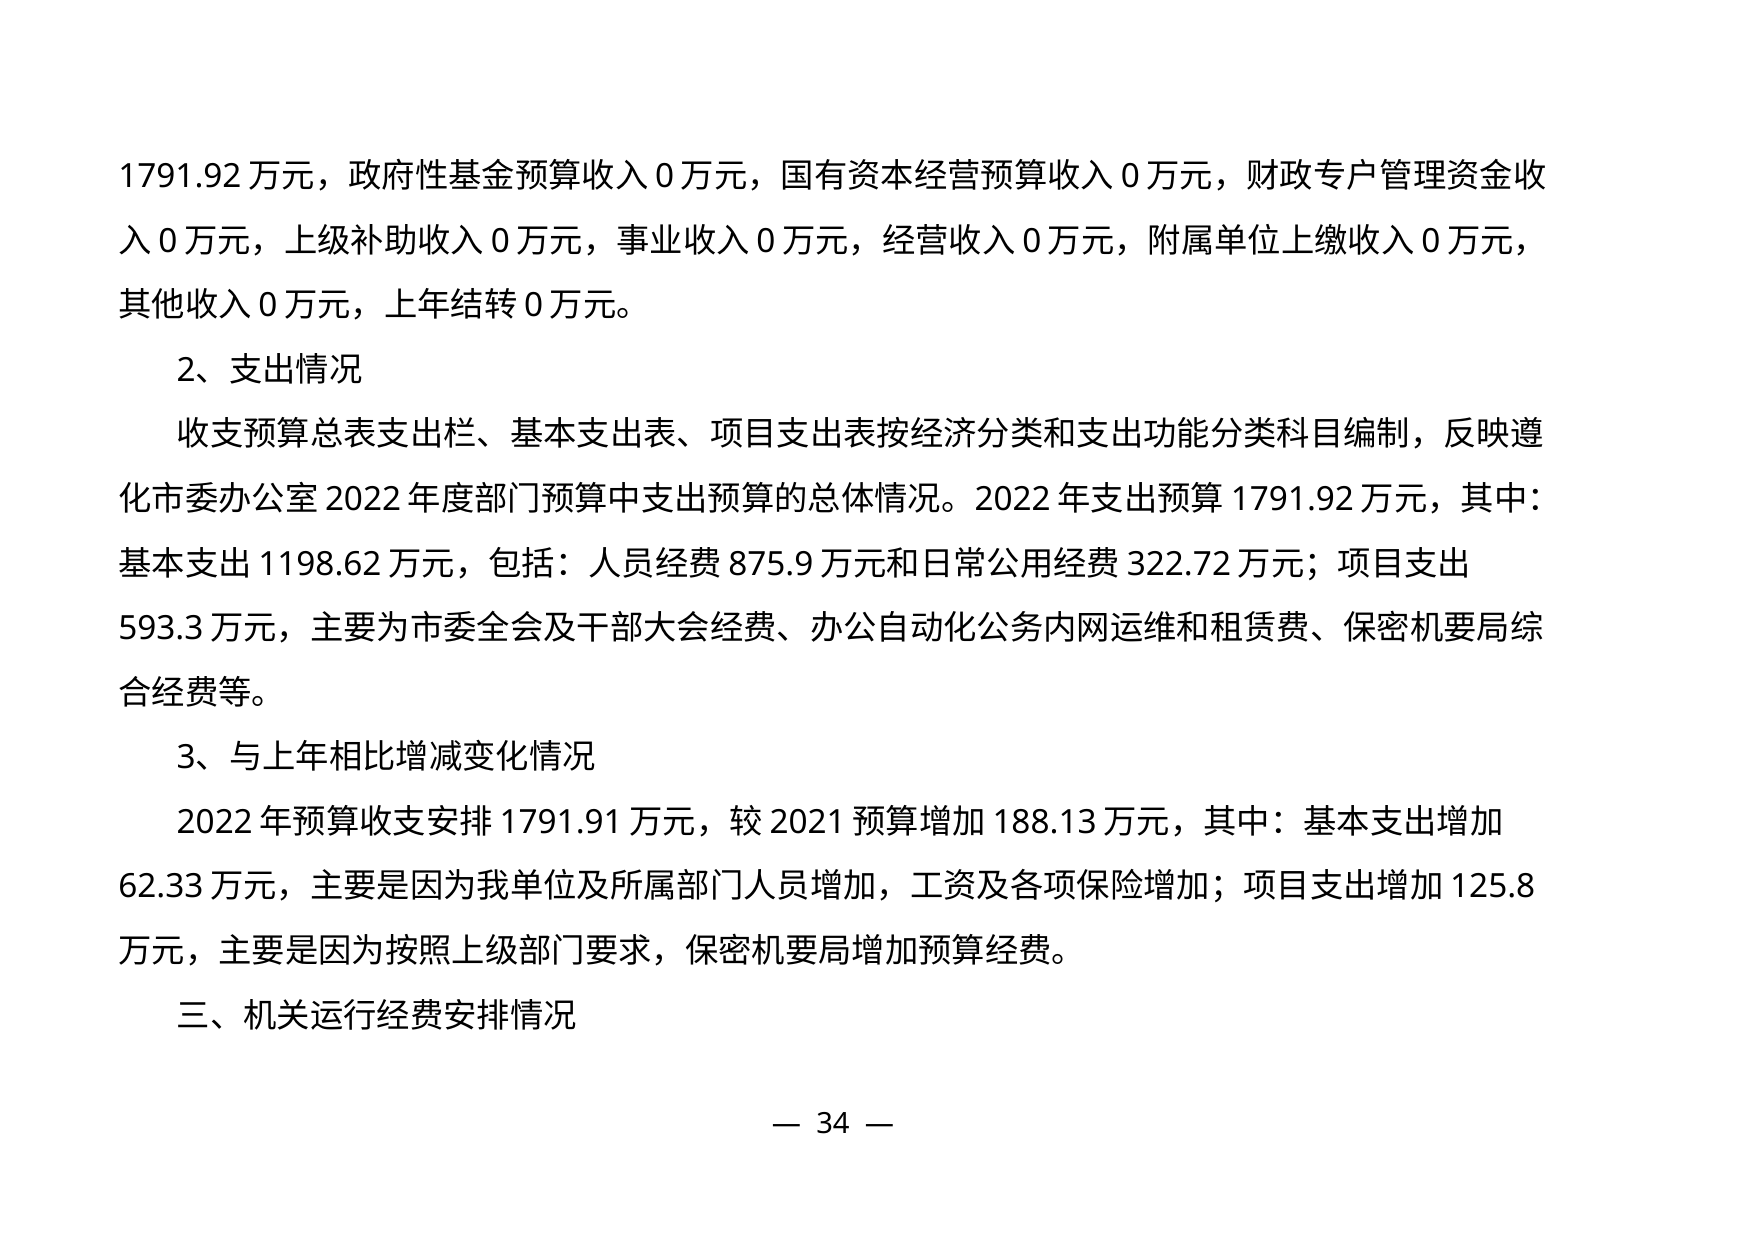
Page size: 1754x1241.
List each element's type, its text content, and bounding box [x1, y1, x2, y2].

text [118, 136, 1547, 329]
text 3、与上年相比增减变化情况 [118, 717, 1547, 782]
text 收支预算总表支出栏、基本支出表、项目支出表按经济分类和支出功能分类科目编制，反映遵化市委办公室2022年度部门预算中支出预算的总体情况。2022年支出预算1791.92万元，其中：基本支出1198.62万元，包括：人员经费875.9万元和日常公用经费322.72万元；项目支出593.3万元，主要为市委全会及干部大会经费、办公自动化公务内网运维和租赁费、保密机要局综合经费等。 [118, 394, 1547, 717]
text 2、支出情况 [118, 329, 1547, 394]
text 三、机关运行经费安排情况 [118, 975, 1547, 1040]
text 2022年预算收支安排1791.91万元，较2021预算增加188.13万元，其中：基本支出增加62.33万元，主要是因为我单位及所属部门人员增加，工资及各项保险增加；项目支出增加125.8万元，主要是因为按照上级部门要求，保密机要局增加预算经费。 [118, 782, 1547, 975]
